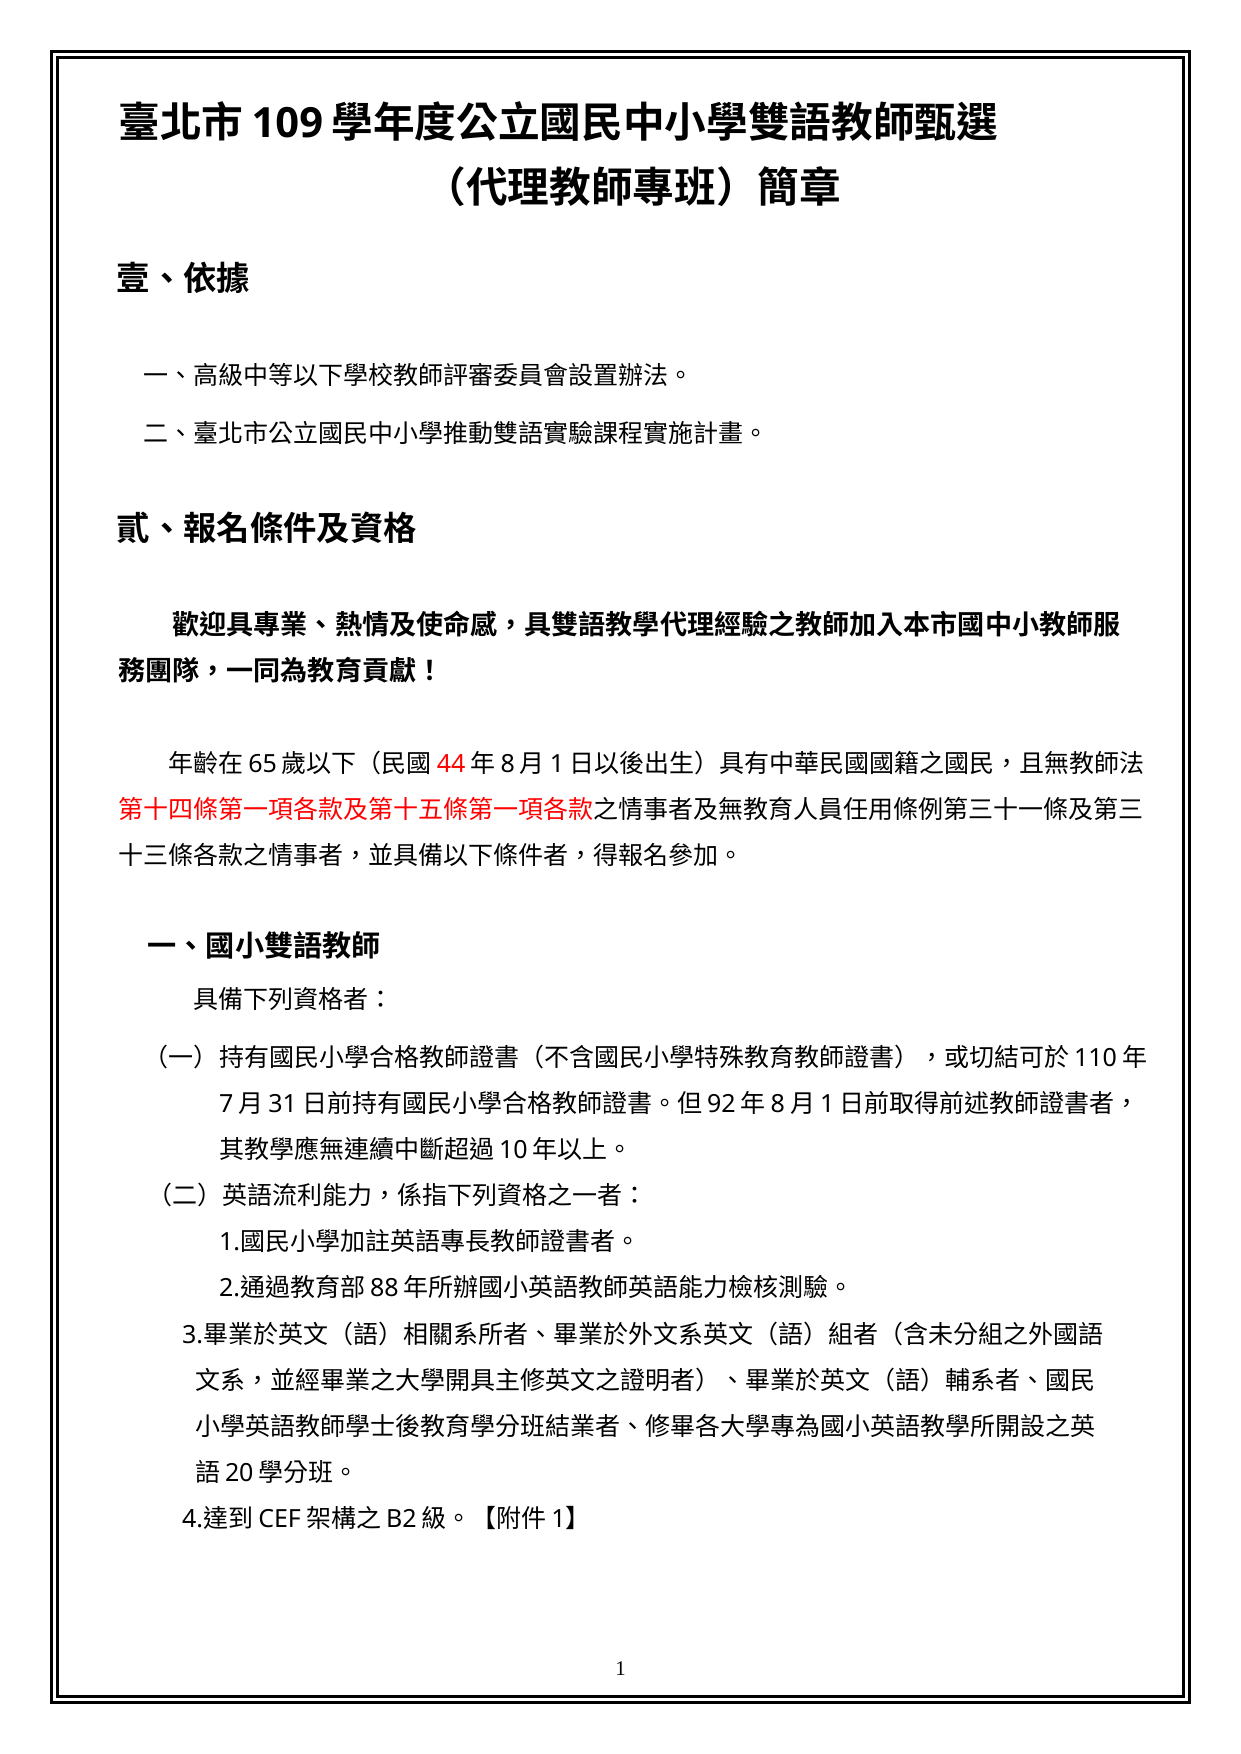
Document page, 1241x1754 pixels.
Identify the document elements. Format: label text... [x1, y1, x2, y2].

subtitle 一、國小雙語教師 [147, 920, 1138, 966]
text 具備下列資格者： [193, 972, 1147, 1018]
list 高級中等以下學校教師評審委員會設置辦法。 [143, 348, 1147, 394]
text 臺北市109學年度公立國民中小學雙語教師甄選 [118, 89, 1147, 149]
text 歡迎具專業、熱情及使命感，具雙語教學代理經驗之教師加入本市國中小教師服務團隊，一同為教育貢獻！ [118, 598, 1147, 690]
text 年齡在65歲以下（民國44年8月1日以後出生）具有中華民國國籍之國民，且無教師法第十四條第一項各款及第十五條第一項各款之情事者及無教育人員任用條例第三十一條及第三十三條各款之情事者，並具備以下條件者，得報名參加。 [118, 736, 1147, 874]
list 持有國民小學合格教師證書（不含國民小學特殊教育教師證書），或切結可於110年7月31日前持有國民小學合格教師證書。但92年8月1日前取得前述教師證書者，其教學應無連續中斷超過10年以上。 [143, 1030, 1147, 1168]
text 3.畢業於英文（語）相關系所者、畢業於外文系英文（語）組者（含未分組之外國語 [143, 1306, 1147, 1352]
text 2.通過教育部88年所辦國小英語教師英語能力檢核測驗。 [219, 1260, 1147, 1306]
list 臺北市公立國民中小學推動雙語實驗課程實施計畫。 [143, 406, 1147, 452]
text 小學英語教師學士後教育學分班結業者、修畢各大學專為國小英語教學所開設之英 [143, 1399, 1147, 1444]
text 1.國民小學加註英語專長教師證書者。 [219, 1214, 1147, 1260]
text （代理教師專班）簡章 [118, 154, 1147, 251]
subtitle 壹、依據 [116, 254, 1147, 299]
text 文系，並經畢業之大學開具主修英文之證明者）、畢業於英文（語）輔系者、國民 [143, 1352, 1147, 1398]
text （二）英語流利能力，係指下列資格之一者： [133, 1168, 1147, 1214]
text 語20學分班。 [143, 1445, 1147, 1491]
subtitle 貳、報名條件及資格 [116, 504, 1147, 550]
text 4.達到CEF架構之B2級。【附件1】 [143, 1491, 1147, 1537]
